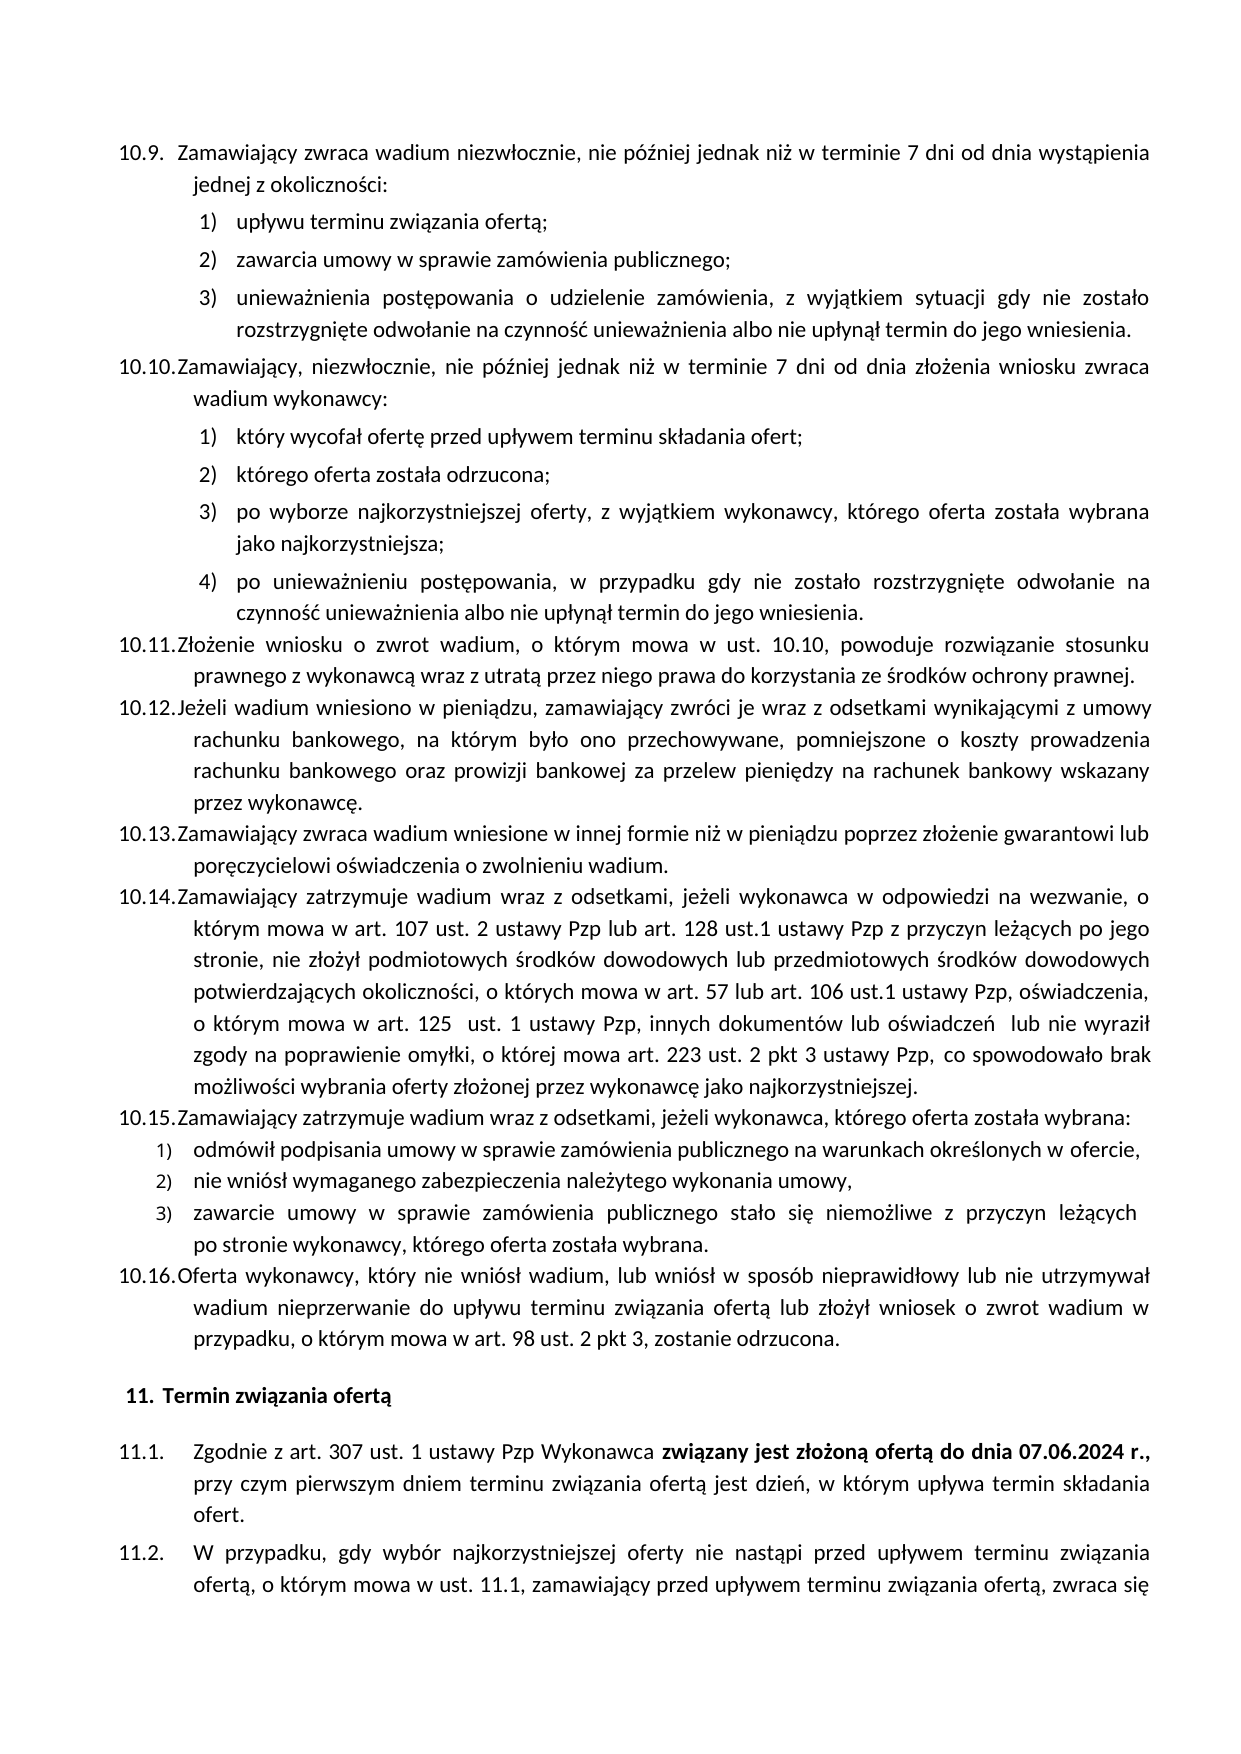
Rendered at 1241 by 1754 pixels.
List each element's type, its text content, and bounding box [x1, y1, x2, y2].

subtitle Termin związania ofertą [125, 1381, 1152, 1409]
list nie wniósł wymaganego zabezpieczenia należytego wykonania umowy, [156, 1167, 1152, 1194]
list Oferta wykonawcy, który nie wniósł wadium, lub wniósł w sposób nieprawidłowy lub nie utrzymywał wadium nieprzerwanie do upływu terminu związania ofertą lub złożył wniosek o zwrot wadium w przypadku, o którym mowa w art. 98 ust. 2 pkt 3, zostanie odrzucona. [118, 1261, 1152, 1352]
list zawarcia umowy w sprawie zamówienia publicznego; [199, 245, 1152, 273]
list Złożenie wniosku o zwrot wadium, o którym mowa w ust. 10.10, powoduje rozwiązanie stosunku prawnego z wykonawcą wraz z utratą przez niego prawa do korzystania ze środków ochrony prawnej. [118, 630, 1152, 689]
list Zamawiający, niezwłocznie, nie później jednak niż w terminie 7 dni od dnia złożenia wniosku zwraca wadium wykonawcy: [118, 352, 1152, 412]
list który wycofał ofertę przed upływem terminu składania ofert; [199, 422, 1152, 450]
list unieważnienia postępowania o udzielenie zamówienia, z wyjątkiem sytuacji gdy nie zostało rozstrzygnięte odwołanie na czynność unieważnienia albo nie upłynął termin do jego wniesienia. [199, 283, 1152, 343]
list Zamawiający zatrzymuje wadium wraz z odsetkami, jeżeli wykonawca w odpowiedzi na wezwanie, o którym mowa w art. 107 ust. 2 ustawy Pzp lub art. 128 ust.1 ustawy Pzp z przyczyn leżących po jego stronie, nie złożył podmiotowych środków dowodowych lub przedmiotowych środków dowodowych potwierdzających okoliczności, o których mowa w art. 57 lub art. 106 ust.1 ustawy Pzp, oświadczenia, o którym mowa w art. 125 ust. 1 ustawy Pzp, innych dokumentów lub oświadczeń lub nie wyraził zgody na poprawienie omyłki, o której mowa art. 223 ust. 2 pkt 3 ustawy Pzp, co spowodowało brak możliwości wybrania oferty złożonej przez wykonawcę jako najkorzystniejszej. [118, 882, 1152, 1100]
list którego oferta została odrzucona; [199, 460, 1152, 488]
list Zamawiający zwraca wadium niezwłocznie, nie później jednak niż w terminie 7 dni od dnia wystąpienia jednej z okoliczności: [118, 138, 1152, 198]
list po wyborze najkorzystniejszej oferty, z wyjątkiem wykonawcy, którego oferta została wybrana jako najkorzystniejsza; [199, 497, 1152, 557]
list Zamawiający zwraca wadium wniesione w innej formie niż w pieniądzu poprzez złożenie gwarantowi lub poręczycielowi oświadczenia o zwolnieniu wadium. [118, 819, 1152, 879]
list odmówił podpisania umowy w sprawie zamówienia publicznego na warunkach określonych w ofercie, [156, 1135, 1152, 1163]
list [118, 1538, 1152, 1598]
list zawarcie umowy w sprawie zamówienia publicznego stało się niemożliwe z przyczyn leżących po stronie wykonawcy, którego oferta została wybrana. [156, 1198, 1152, 1258]
list po unieważnieniu postępowania, w przypadku gdy nie zostało rozstrzygnięte odwołanie na czynność unieważnienia albo nie upłynął termin do jego wniesienia. [199, 567, 1152, 626]
list upływu terminu związania ofertą; [199, 207, 1152, 236]
list Jeżeli wadium wniesiono w pieniądzu, zamawiający zwróci je wraz z odsetkami wynikającymi z umowy rachunku bankowego, na którym było ono przechowywane, pomniejszone o koszty prowadzenia rachunku bankowego oraz prowizji bankowej za przelew pieniędzy na rachunek bankowy wskazany przez wykonawcę. [118, 693, 1152, 816]
list Zamawiający zatrzymuje wadium wraz z odsetkami, jeżeli wykonawca, którego oferta została wybrana: [118, 1103, 1152, 1131]
list Zgodnie z art. 307 ust. 1 ustawy Pzp Wykonawca związany jest złożoną ofertą do dnia 07.06.2024 r., przy czym pierwszym dniem terminu związania ofertą jest dzień, w którym upływa termin składania ofert. [118, 1437, 1152, 1529]
